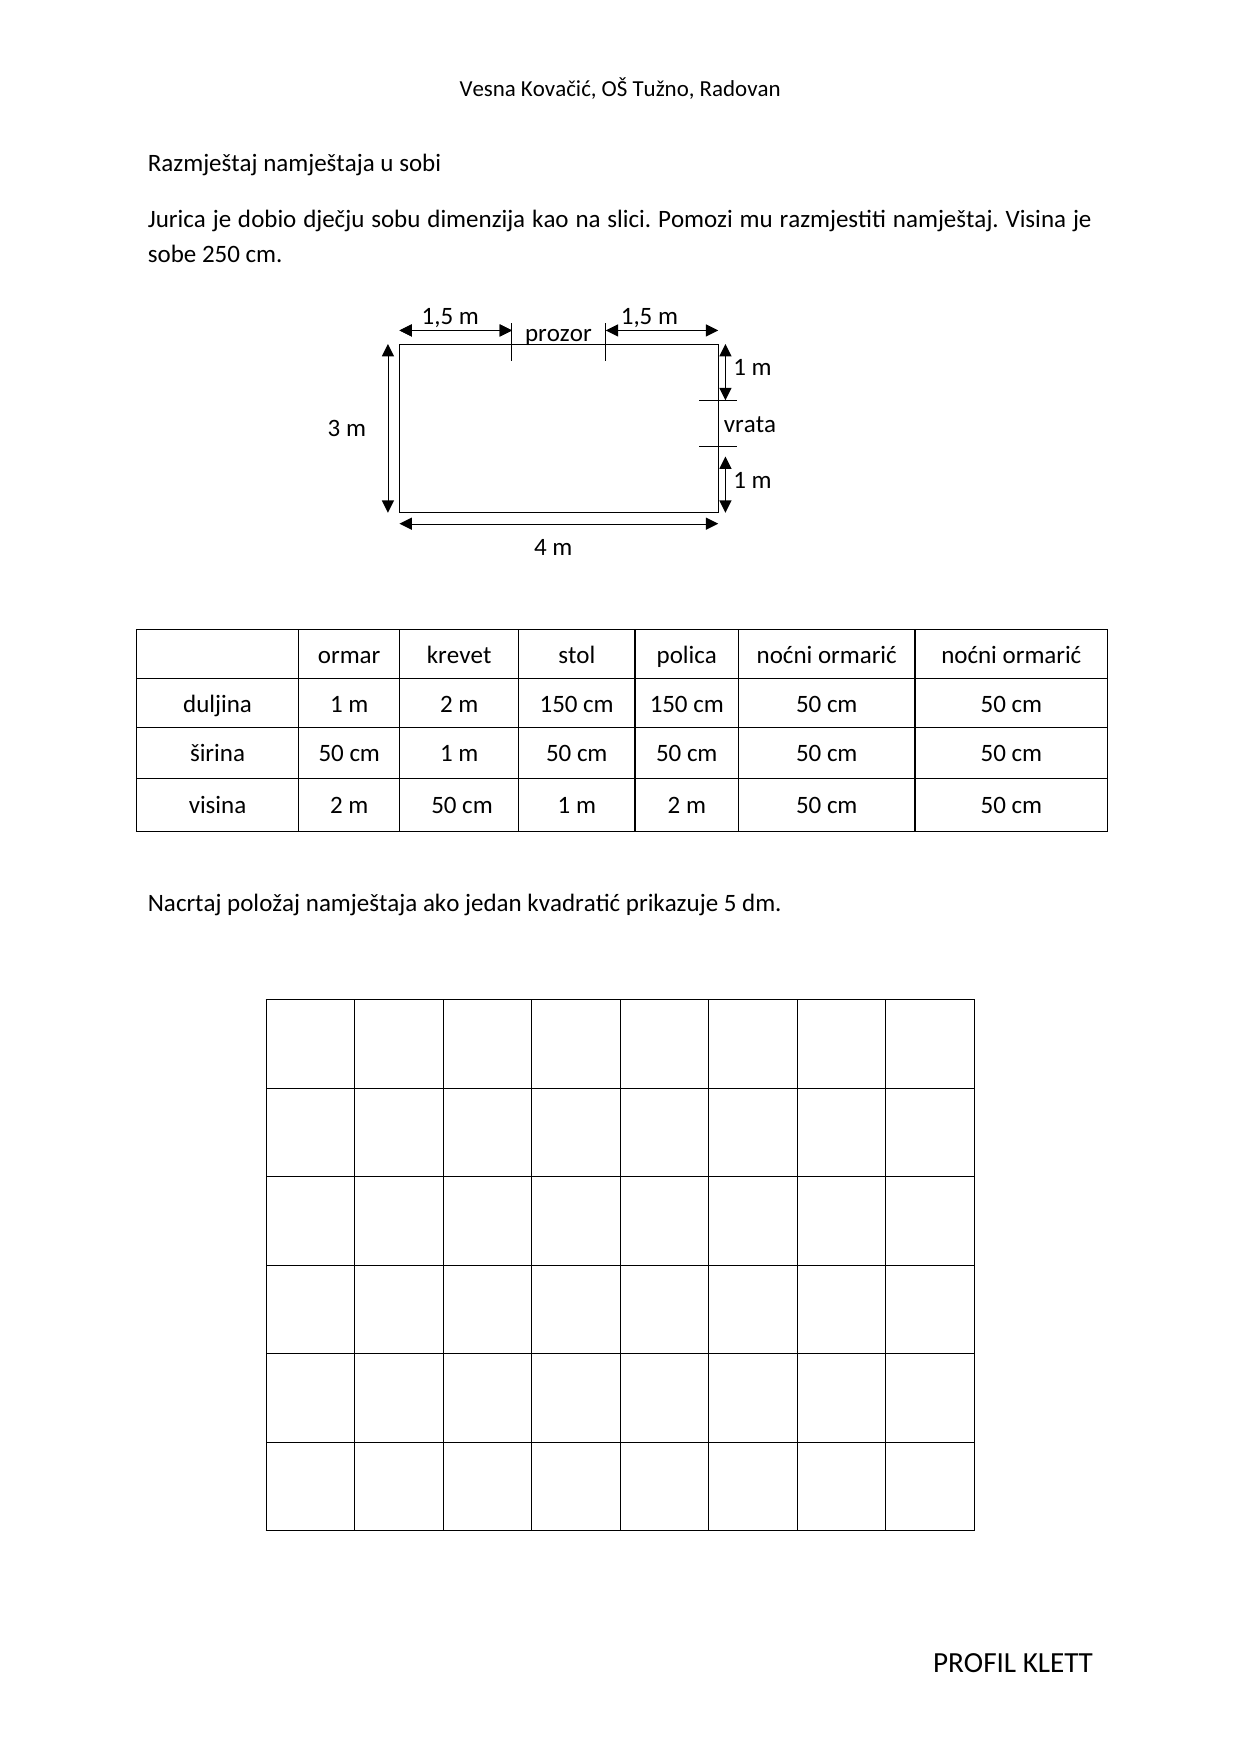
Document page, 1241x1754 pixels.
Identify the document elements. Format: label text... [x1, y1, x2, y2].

table_cell [532, 1354, 620, 1442]
table_cell [532, 1266, 620, 1353]
table_cell [267, 1089, 354, 1176]
table_cell 2 m [636, 779, 738, 831]
table_cell [621, 1089, 708, 1176]
table_cell [886, 1177, 974, 1265]
table_cell 50 cm [636, 728, 738, 778]
table_cell [621, 1354, 708, 1442]
table_cell [267, 1266, 354, 1353]
table_cell [532, 1443, 620, 1530]
table_cell [621, 1266, 708, 1353]
table_header [137, 630, 298, 678]
table_header [621, 1000, 708, 1088]
table_header [886, 1000, 974, 1088]
table_cell 50 cm [739, 779, 914, 831]
table_cell 50 cm [519, 728, 634, 778]
table_cell [886, 1354, 974, 1442]
table_header krevet [400, 630, 518, 678]
table_cell [886, 1089, 974, 1176]
table_cell [532, 1177, 620, 1265]
table_cell [444, 1443, 531, 1530]
table_cell 50 cm [739, 679, 914, 727]
table_cell 50 cm [299, 728, 399, 778]
text Razmještaj namještaja u sobi [148, 148, 1093, 178]
table_cell 50 cm [916, 728, 1107, 778]
table_cell 2 m [400, 679, 518, 727]
table_cell [798, 1354, 885, 1442]
table_cell [798, 1089, 885, 1176]
table_cell 50 cm [916, 679, 1107, 727]
table_cell 1 m [400, 728, 518, 778]
table_header noćni ormarić [739, 630, 914, 678]
table_header [709, 1000, 797, 1088]
table_header polica [636, 630, 738, 678]
table_header [798, 1000, 885, 1088]
table_header [267, 1000, 354, 1088]
table_cell [267, 1177, 354, 1265]
table_cell [709, 1266, 797, 1353]
table_header [355, 1000, 443, 1088]
table_cell [709, 1089, 797, 1176]
text Nacrtaj položaj namještaja ako jedan kvadratić prikazuje 5 dm. [148, 887, 1093, 918]
table_cell 150 cm [636, 679, 738, 727]
table_cell 150 cm [519, 679, 634, 727]
table_cell [532, 1089, 620, 1176]
table_cell [355, 1354, 443, 1442]
table_cell [444, 1266, 531, 1353]
table_cell 1 m [519, 779, 634, 831]
table_cell [798, 1443, 885, 1530]
table_cell [709, 1177, 797, 1265]
table_header [532, 1000, 620, 1088]
table_cell [798, 1266, 885, 1353]
table_cell 50 cm [916, 779, 1107, 831]
table_cell [267, 1443, 354, 1530]
table_cell [267, 1354, 354, 1442]
table_cell [621, 1443, 708, 1530]
table_cell [355, 1266, 443, 1353]
table_cell širina [137, 728, 298, 778]
table_cell 50 cm [739, 728, 914, 778]
table_cell duljina [137, 679, 298, 727]
table_header noćni ormarić [916, 630, 1107, 678]
table_cell 2 m [299, 779, 399, 831]
table_cell [444, 1177, 531, 1265]
table_cell [709, 1354, 797, 1442]
text Jurica je dobio dječju sobu dimenzija kao na slici. Pomozi mu razmjestiti namještaj. Visina je sobe 250 cm. [148, 203, 1093, 269]
table_cell 1 m [299, 679, 399, 727]
table_cell visina [137, 779, 298, 831]
table_cell [621, 1177, 708, 1265]
table_cell [444, 1089, 531, 1176]
table_header ormar [299, 630, 399, 678]
table_cell [355, 1089, 443, 1176]
table_header stol [519, 630, 634, 678]
table_cell [798, 1177, 885, 1265]
table_cell [355, 1443, 443, 1530]
table_cell [444, 1354, 531, 1442]
table_cell [709, 1443, 797, 1530]
table_header [444, 1000, 531, 1088]
table_cell [886, 1443, 974, 1530]
table_cell [355, 1177, 443, 1265]
table_cell 50 cm [400, 779, 518, 831]
table_cell [886, 1266, 974, 1353]
